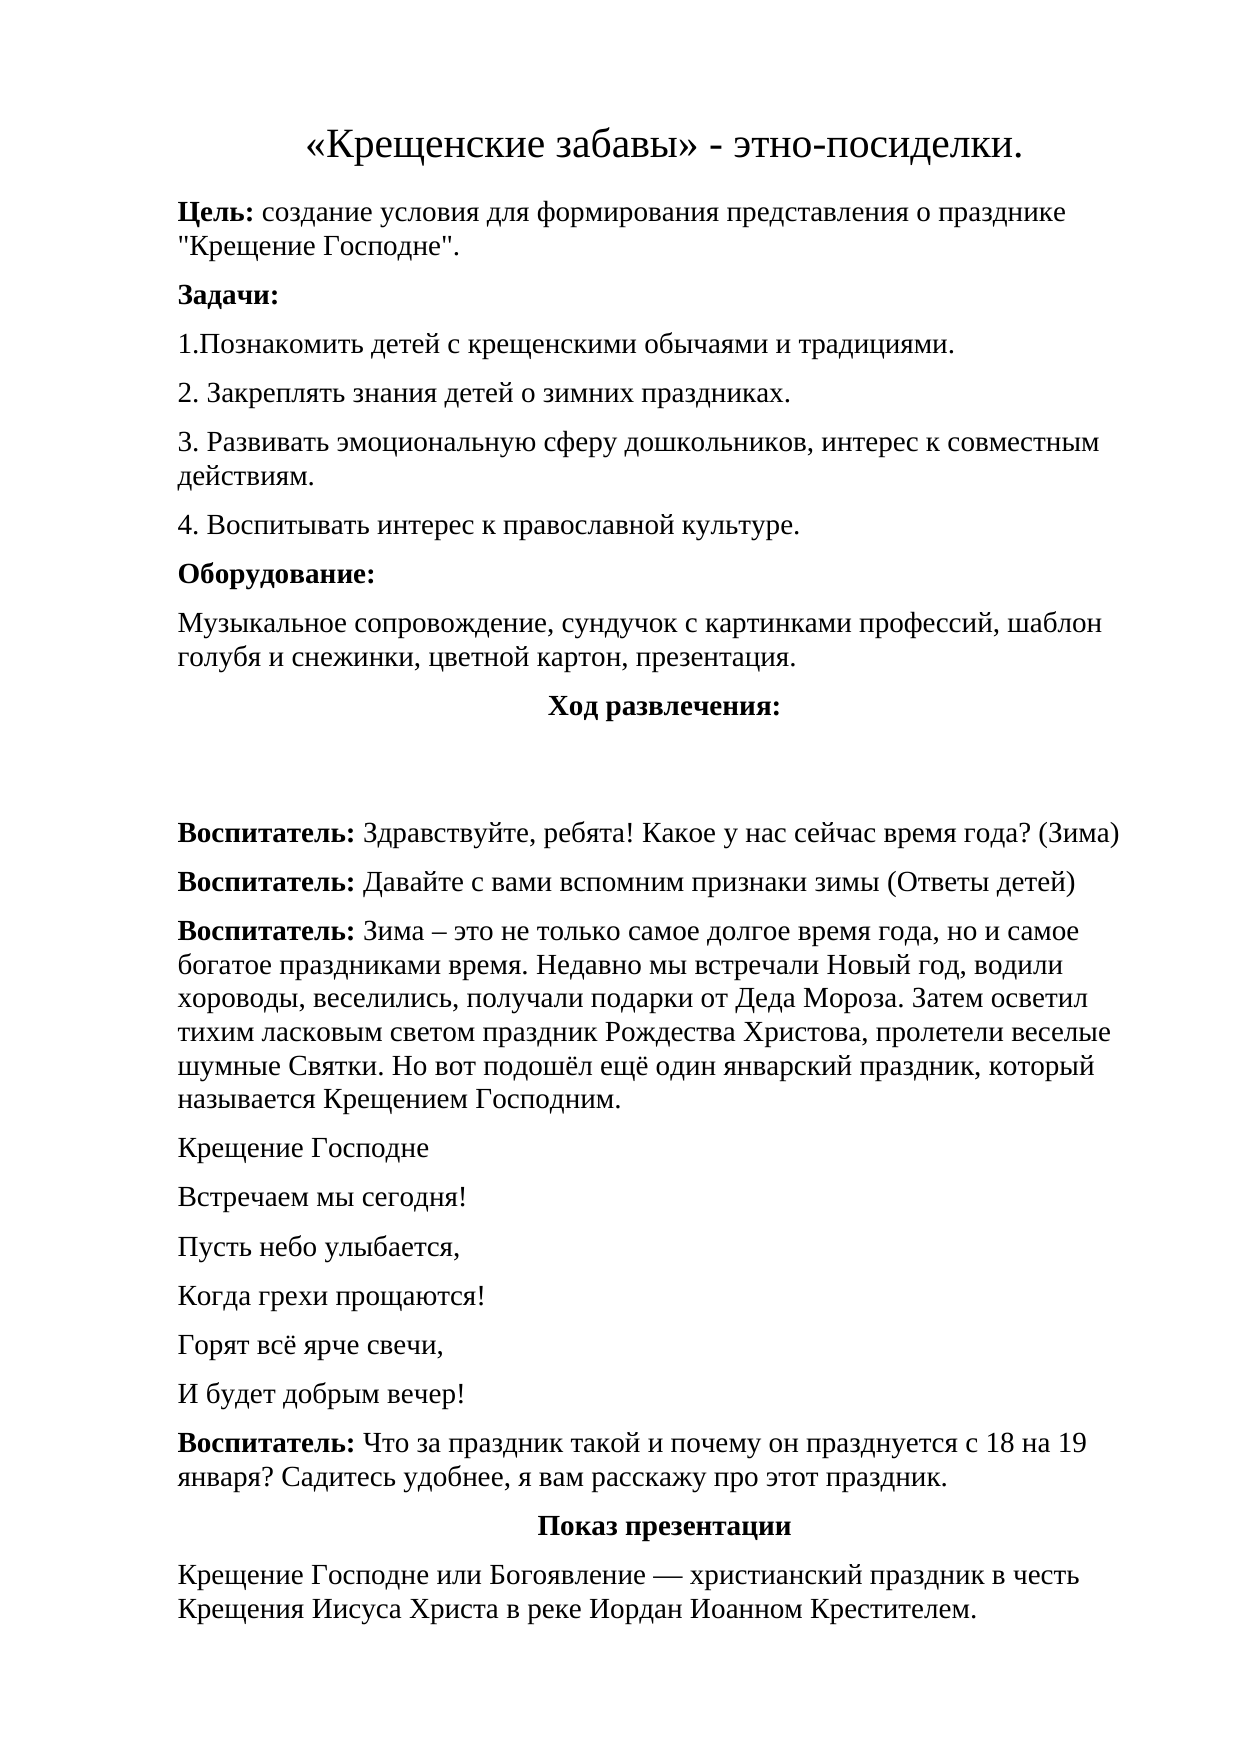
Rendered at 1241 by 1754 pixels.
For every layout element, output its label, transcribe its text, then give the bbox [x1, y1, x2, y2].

text 2. Закреплять знания детей о зимних праздниках. [177, 375, 1152, 409]
text Воспитатель: Что за праздник такой и почему он празднуется с 18 на 19 января? Садитесь удобнее, я вам расскажу про этот праздник. [177, 1425, 1152, 1492]
text Оборудование: [177, 556, 1152, 590]
text 1.Познакомить детей с крещенскими обычаями и традициями. [177, 326, 1152, 359]
text Воспитатель: Здравствуйте, ребята! Какое у нас сейчас время года? (Зима) [177, 815, 1152, 849]
text 3. Развивать эмоциональную сферу дошкольников, интерес к совместным действиям. [177, 424, 1152, 491]
text 4. Воспитывать интерес к православной культуре. [177, 507, 1152, 541]
text Воспитатель: Зима – это не только самое долгое время года, но и самое богатое праздниками время. Недавно мы встречали Новый год, водили хороводы, веселились, получали подарки от Деда Мороза. Затем осветил тихим ласковым светом праздник Рождества Христова, пролетели веселые шумные Святки. Но вот подошёл ещё один январский праздник, который называется Крещением Господним. [177, 913, 1152, 1115]
text «Крещенские забавы» - этно-посиделки. [177, 118, 1152, 166]
text Показ презентации [177, 1508, 1152, 1542]
text Воспитатель: Давайте с вами вспомним признаки зимы (Ответы детей) [177, 864, 1152, 898]
text Горят всё ярче свечи, [177, 1327, 1152, 1361]
text Крещение Господне [177, 1130, 1152, 1164]
text Крещение Господне или Богоявление — христианский праздник в честь Крещения Иисуса Христа в реке Иордан Иоанном Крестителем. [177, 1557, 1152, 1624]
text Ход развлечения: [177, 688, 1152, 722]
text Музыкальное сопровождение, сундучок с картинками профессий, шаблон голубя и снежинки, цветной картон, презентация. [177, 605, 1152, 672]
text Задачи: [177, 277, 1152, 310]
text Цель: создание условия для формирования представления о празднике "Крещение Господне". [177, 194, 1152, 261]
text И будет добрым вечер! [177, 1376, 1152, 1410]
text Пусть небо улыбается, [177, 1229, 1152, 1262]
text Когда грехи прощаются! [177, 1278, 1152, 1311]
text Встречаем мы сегодня! [177, 1179, 1152, 1213]
